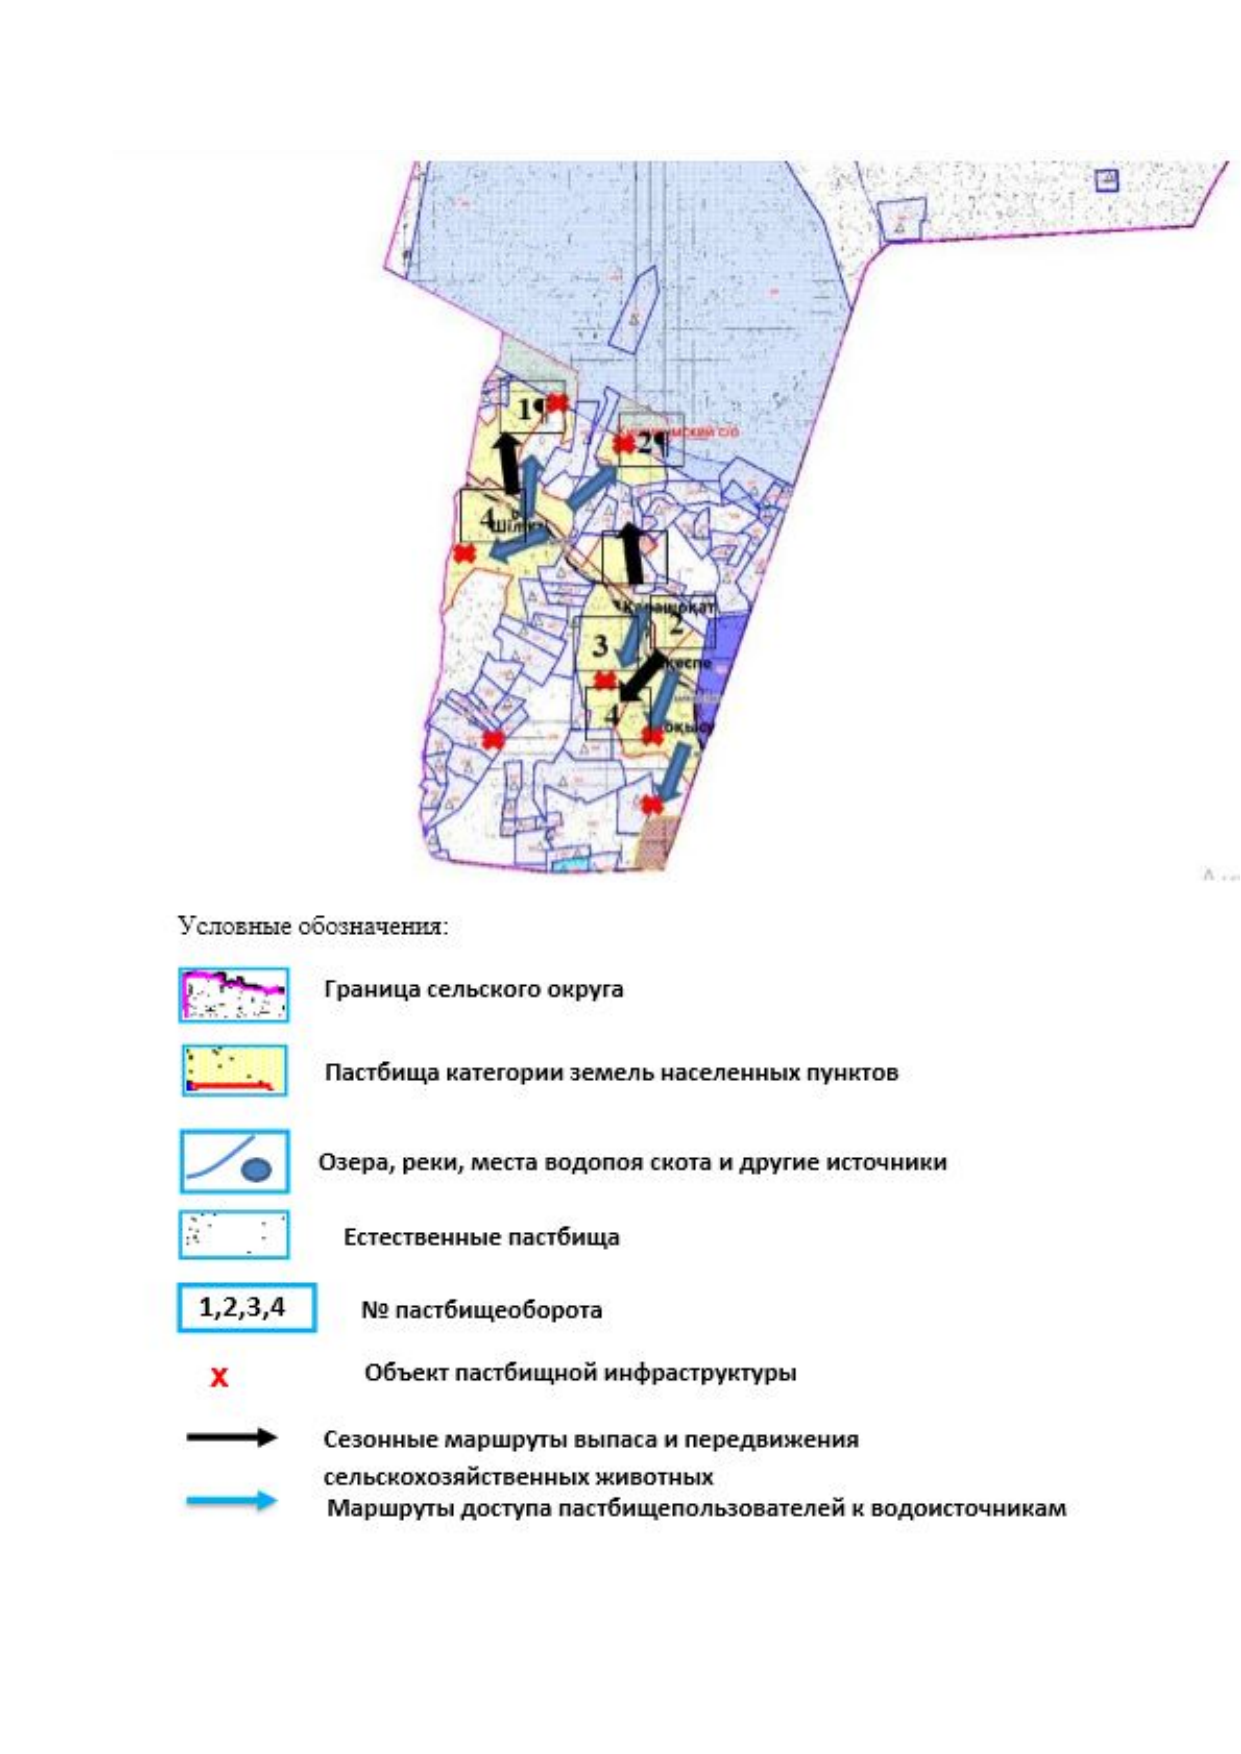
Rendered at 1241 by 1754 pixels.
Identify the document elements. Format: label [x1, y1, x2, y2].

picture [112, 150, 1241, 1550]
